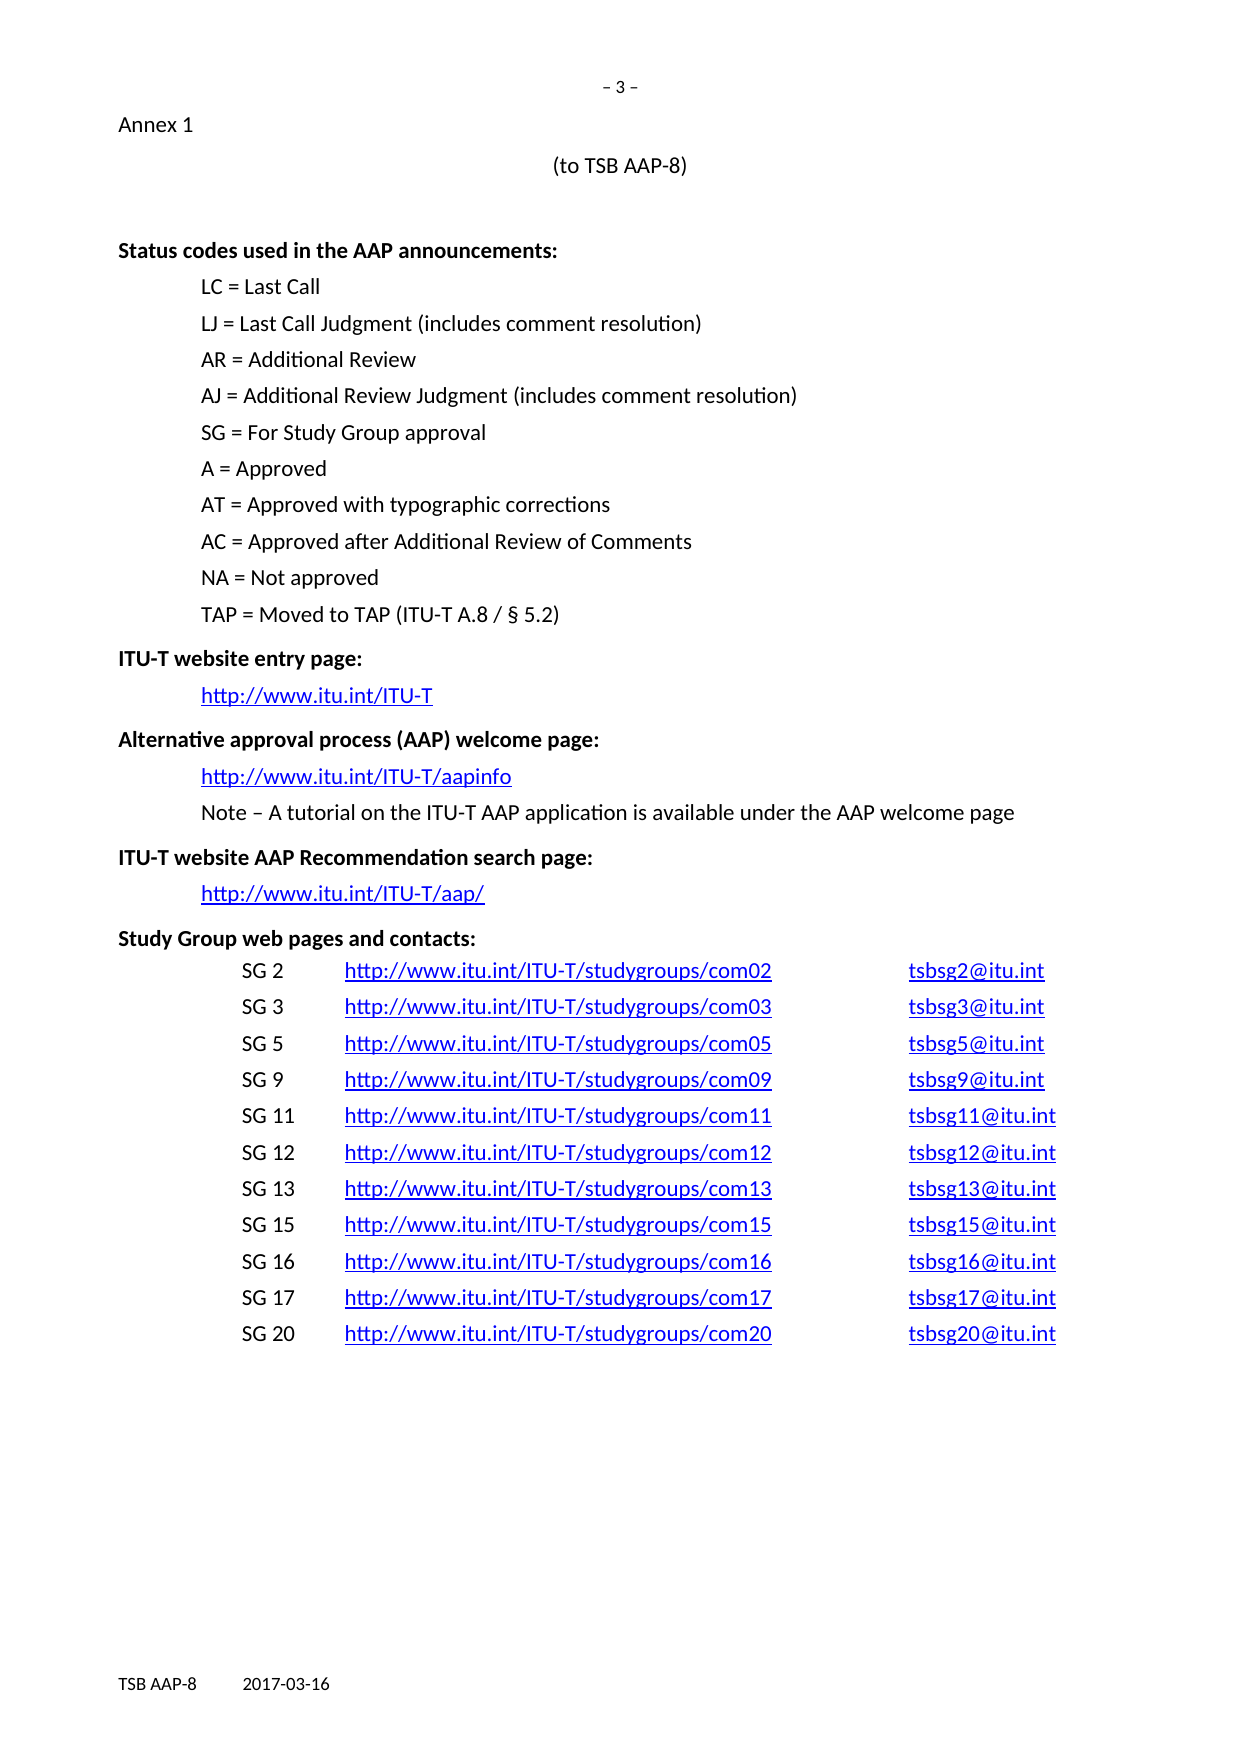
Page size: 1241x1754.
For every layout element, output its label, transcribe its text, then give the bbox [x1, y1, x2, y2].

table_cell http://www.itu.int/ITU-T/studygroups/com09 [333, 1061, 897, 1097]
table_cell SG 13 [230, 1170, 333, 1206]
text http://www.itu.int/ITU-T/aap/ [201, 879, 1122, 907]
table_cell tsbsg15@itu.int [897, 1206, 1104, 1243]
text LJ = Last Call Judgment (includes comment resolution) [201, 309, 1122, 337]
text LC = Last Call [201, 272, 1122, 301]
table_header tsbsg2@itu.int [897, 952, 1104, 988]
text http://www.itu.int/ITU-T/aapinfo [201, 762, 1122, 790]
table_cell tsbsg5@itu.int [897, 1025, 1104, 1061]
table_cell http://www.itu.int/ITU-T/studygroups/com15 [333, 1206, 897, 1243]
table_cell SG 3 [230, 988, 333, 1024]
table_cell http://www.itu.int/ITU-T/studygroups/com05 [333, 1025, 897, 1061]
text AJ = Additional Review Judgment (includes comment resolution) [201, 382, 1122, 409]
text AR = Additional Review [201, 345, 1122, 373]
table_cell tsbsg3@itu.int [897, 988, 1104, 1024]
text Note – A tutorial on the ITU-T AAP application is available under the AAP welcome page [201, 798, 1122, 826]
table_cell tsbsg17@itu.int [897, 1279, 1104, 1315]
table_cell SG 11 [230, 1097, 333, 1134]
text A = Approved [201, 454, 1122, 482]
table_cell http://www.itu.int/ITU-T/studygroups/com17 [333, 1279, 897, 1315]
subtitle ITU-T website AAP Recommendation search page: [118, 843, 1122, 871]
table_cell http://www.itu.int/ITU-T/studygroups/com12 [333, 1134, 897, 1170]
table_cell SG 17 [230, 1279, 333, 1315]
subtitle Alternative approval process (AAP) welcome page: [118, 725, 1122, 753]
table_header http://www.itu.int/ITU-T/studygroups/com02 [333, 952, 897, 988]
text AC = Approved after Additional Review of Comments [201, 527, 1122, 555]
table_cell tsbsg16@itu.int [897, 1243, 1104, 1279]
subtitle ITU-T website entry page: [118, 644, 1122, 672]
table_cell tsbsg20@itu.int [897, 1315, 1104, 1352]
table_cell SG 9 [230, 1061, 333, 1097]
text TAP = Moved to TAP (ITU-T A.8 / § 5.2) [201, 600, 1122, 628]
table_cell tsbsg12@itu.int [897, 1134, 1104, 1170]
table_cell SG 15 [230, 1206, 333, 1243]
table_cell http://www.itu.int/ITU-T/studygroups/com20 [333, 1315, 897, 1352]
table_cell SG 12 [230, 1134, 333, 1170]
text AT = Approved with typographic corrections [201, 491, 1122, 519]
table_cell http://www.itu.int/ITU-T/studygroups/com11 [333, 1097, 897, 1134]
table_cell tsbsg11@itu.int [897, 1097, 1104, 1134]
subtitle Study Group web pages and contacts: [118, 924, 1122, 952]
text (to TSB AAP-8) [118, 151, 1122, 179]
table_cell http://www.itu.int/ITU-T/studygroups/com13 [333, 1170, 897, 1206]
table_header SG 2 [230, 952, 333, 988]
table_cell tsbsg13@itu.int [897, 1170, 1104, 1206]
text http://www.itu.int/ITU-T [201, 681, 1122, 709]
table_cell http://www.itu.int/ITU-T/studygroups/com16 [333, 1243, 897, 1279]
table_cell SG 20 [230, 1315, 333, 1352]
text SG = For Study Group approval [201, 418, 1122, 446]
table_cell tsbsg9@itu.int [897, 1061, 1104, 1097]
text NA = Not approved [201, 563, 1122, 591]
text Annex 1 [118, 110, 1122, 138]
table_cell SG 16 [230, 1243, 333, 1279]
table_cell SG 5 [230, 1025, 333, 1061]
table_cell http://www.itu.int/ITU-T/studygroups/com03 [333, 988, 897, 1024]
subtitle Status codes used in the AAP announcements: [118, 236, 1122, 264]
